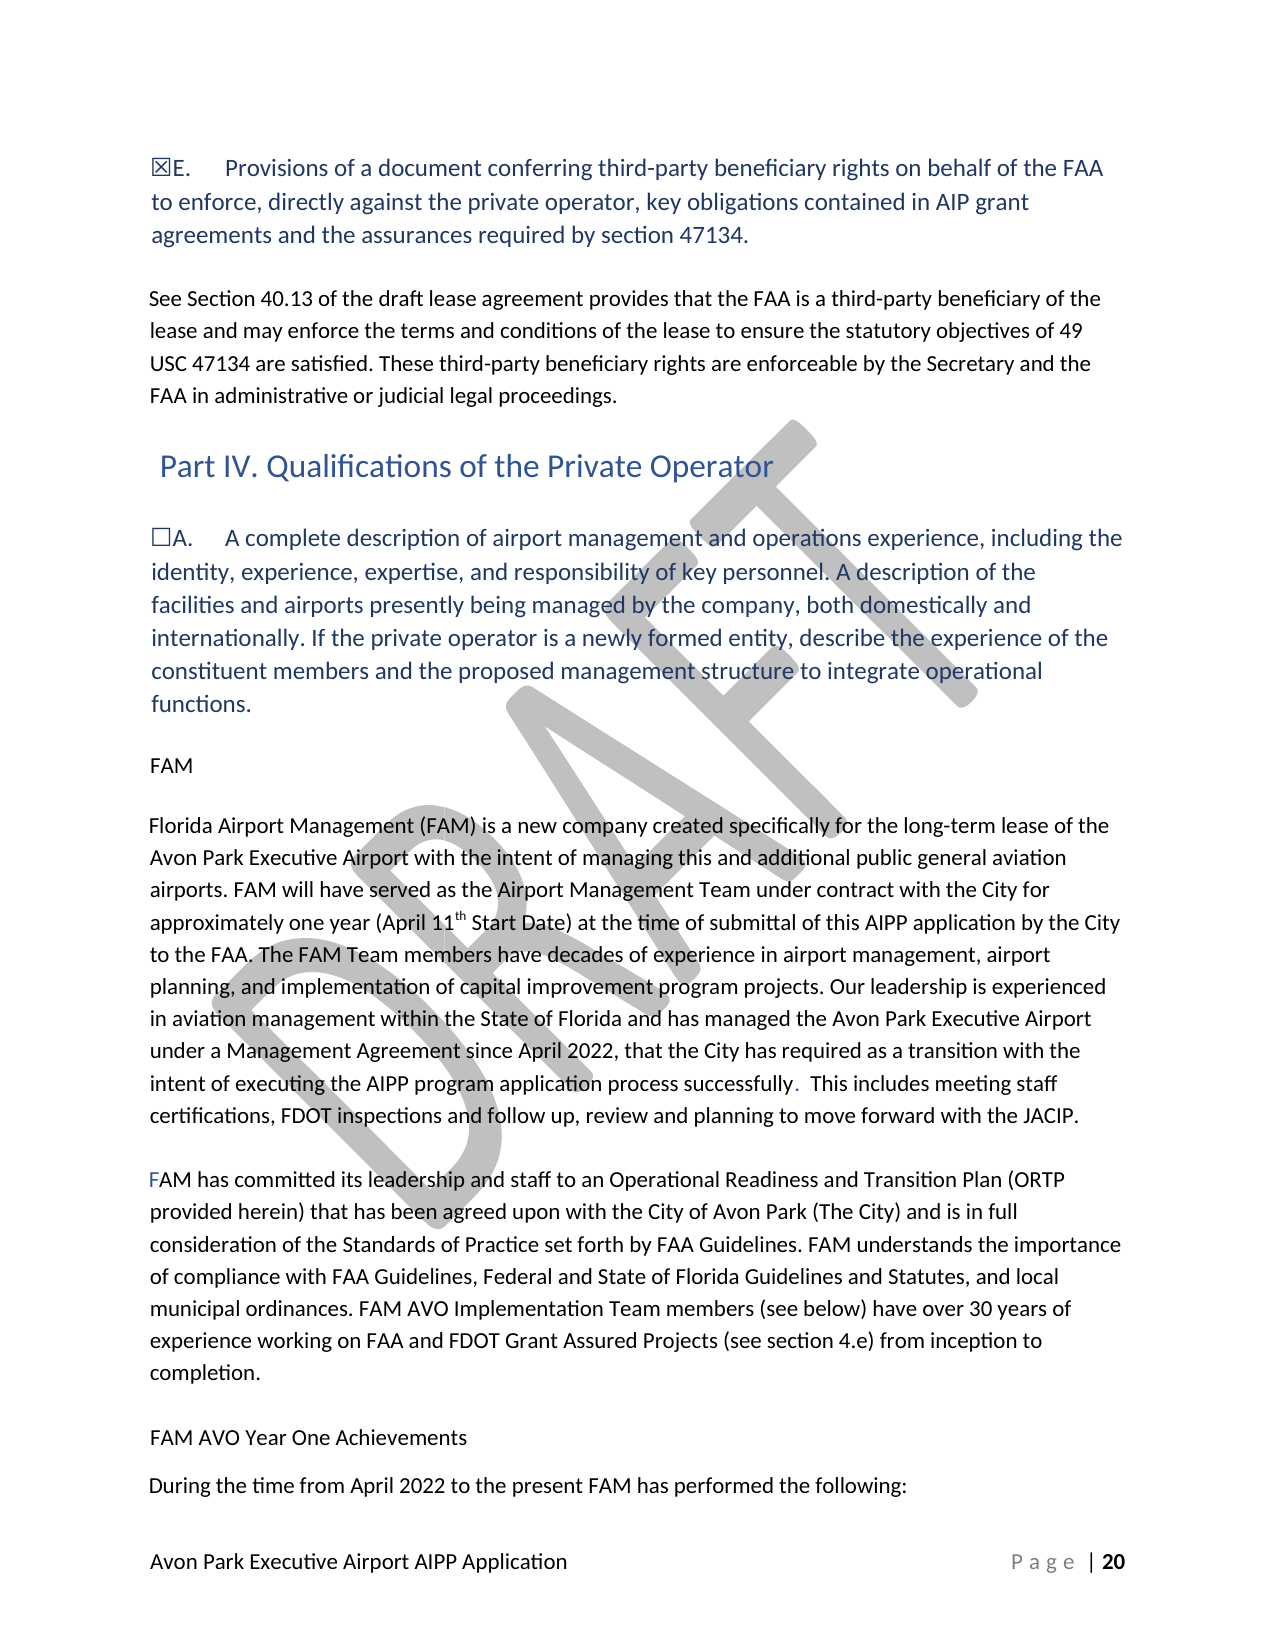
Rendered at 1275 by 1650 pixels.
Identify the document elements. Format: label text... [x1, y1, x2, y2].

text FAM has committed its leadership and staff to an Operational Readiness and Transition Plan (ORTP provided herein) that has been agreed upon with the City of Avon Park (The City) and is in full consideration of the Standards of Practice set forth by FAA Guidelines. FAM understands the importance of compliance with FAA Guidelines, Federal and State of Florida Guidelines and Statutes, and local municipal ordinances. FAM AVO Implementation Team members (see below) have over 30 years of experience working on FAA and FDOT Grant Assured Projects (see section 4.e) from inception to completion. [148, 1165, 1125, 1386]
subtitle FAM [150, 751, 1125, 779]
text See Section 40.13 of the draft lease agreement provides that the FAA is a third-party beneficiary of the lease and may enforce the terms and conditions of the lease to ensure the statutory objectives of 49 USC 47134 are satisfied. These third-party beneficiary rights are enforceable by the Secretary and the FAA in administrative or judicial legal proceedings. [148, 284, 1125, 409]
subtitle ☒E. Provisions of a document conferring third-party beneficiary rights on behalf of the FAA to enforce, directly against the private operator, key obligations contained in AIP grant agreements and the assurances required by section 47134. [150, 150, 1125, 250]
text Florida Airport Management (FAM) is a new company created specifically for the long-term lease of the Avon Park Executive Airport with the intent of managing this and additional public general aviation airports. FAM will have served as the Airport Management Team under contract with the City for approximately one year (April 11th Start Date) at the time of submittal of this AIPP application by the City to the FAA. The FAM Team members have decades of experience in airport management, airport planning, and implementation of capital improvement program projects. Our leadership is experienced in aviation management within the State of Florida and has managed the Avon Park Executive Airport under a Management Agreement since April 2022, that the City has required as a transition with the intent of executing the AIPP program application process successfully. This includes meeting staff certifications, FDOT inspections and follow up, review and planning to move forward with the JACIP. [148, 811, 1125, 1129]
subtitle Part IV. Qualifications of the Private Operator [159, 445, 1125, 486]
subtitle FAM AVO Year One Achievements [150, 1423, 1125, 1451]
text During the time from April 2022 to the present FAM has performed the following: [148, 1471, 1125, 1499]
subtitle ☐A. A complete description of airport management and operations experience, including the identity, experience, expertise, and responsibility of key personnel. A description of the facilities and airports presently being managed by the company, both domestically and internationally. If the private operator is a newly formed entity, describe the experience of the constituent members and the proposed management structure to integrate operational functions. [150, 519, 1125, 718]
